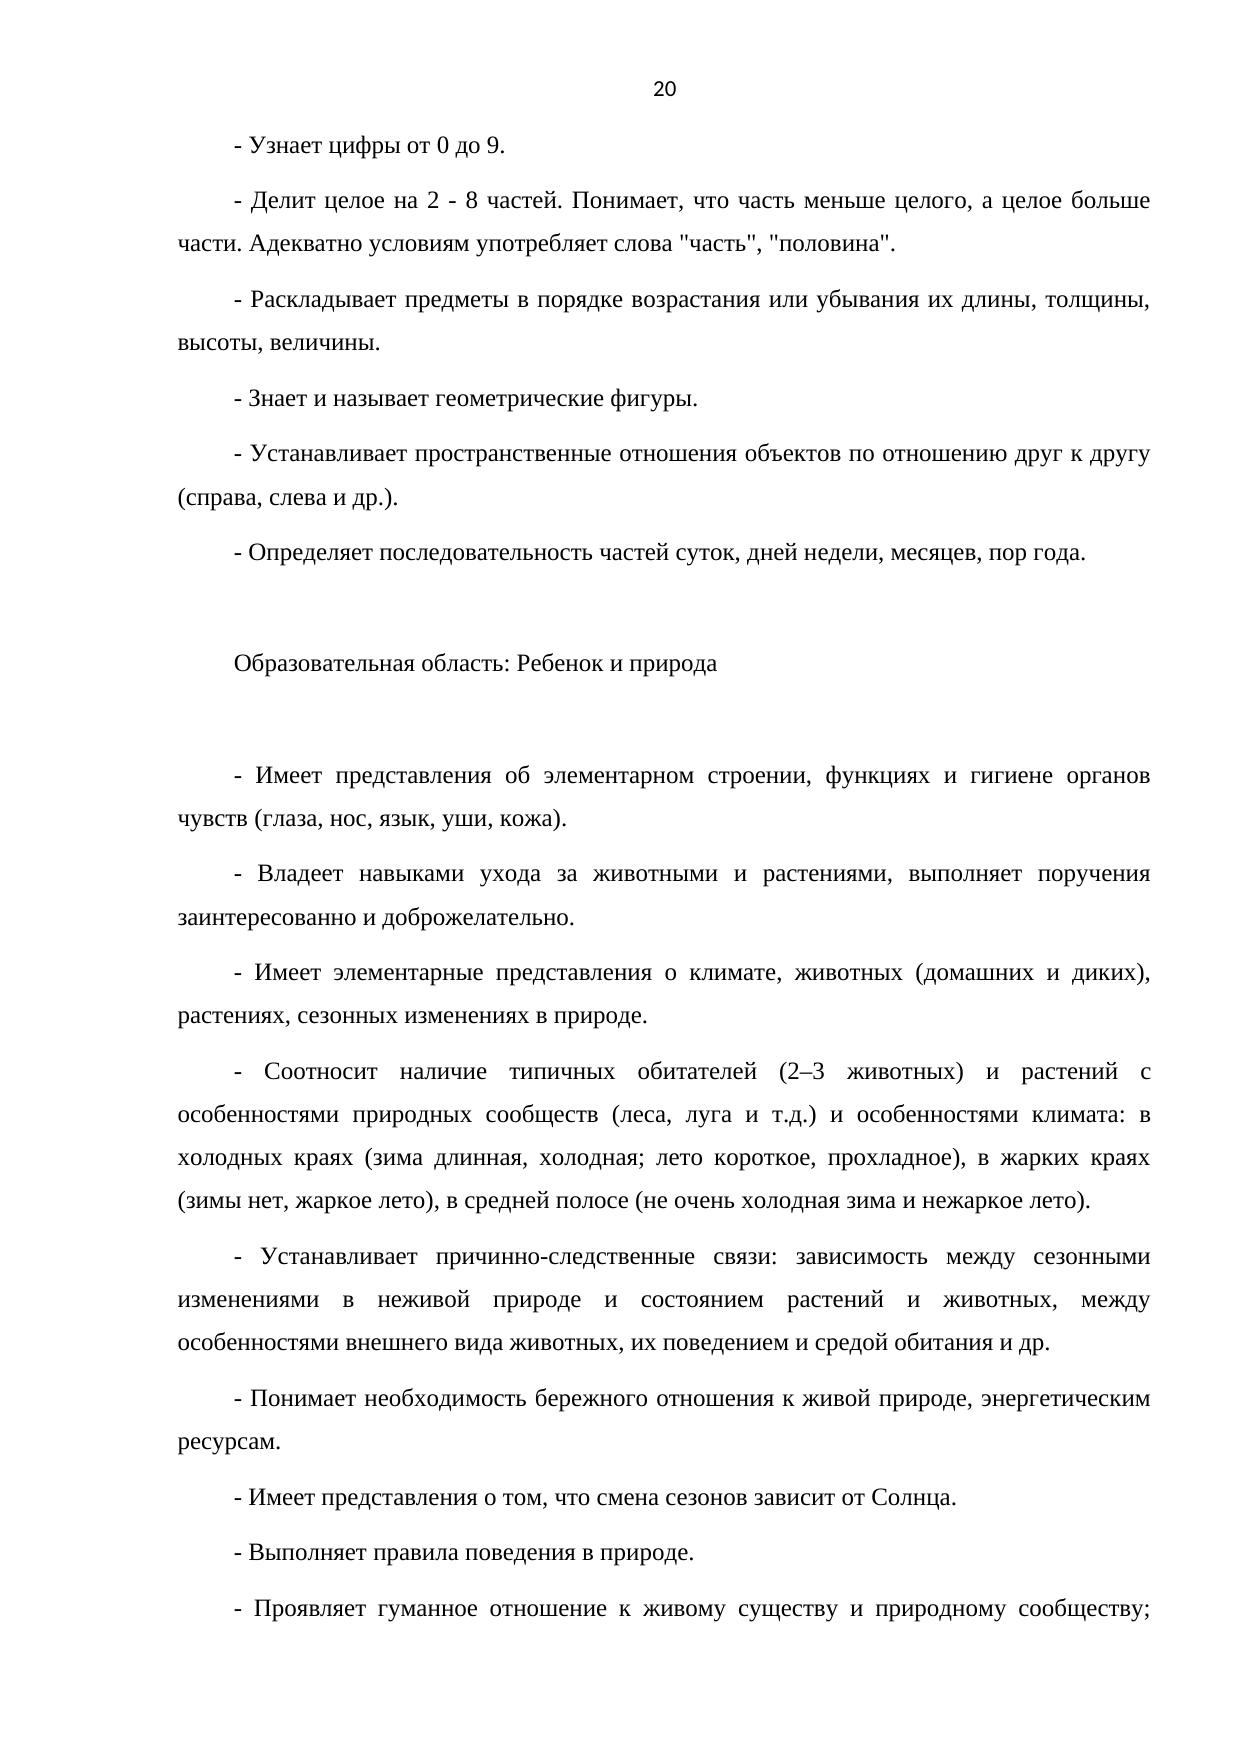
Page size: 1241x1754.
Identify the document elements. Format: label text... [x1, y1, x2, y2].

text - Узнает цифры от 0 до 9. [177, 130, 1152, 158]
text - Понимает необходимость бережного отношения к живой природе, энергетическим ресурсам. [177, 1383, 1152, 1455]
text - Знает и называет геометрические фигуры. [177, 383, 1152, 412]
text - Имеет представления о том, что смена сезонов зависит от Солнца. [177, 1482, 1152, 1510]
text - Раскладывает предметы в порядке возрастания или убывания их длины, толщины, высоты, величины. [177, 284, 1152, 356]
text - Определяет последовательность частей суток, дней недели, месяцев, пор года. [177, 537, 1152, 566]
text - Выполняет правила поведения в природе. [177, 1537, 1152, 1566]
text - Имеет представления об элементарном строении, функциях и гигиене органов чувств (глаза, нос, язык, уши, кожа). [177, 760, 1152, 832]
text - Имеет элементарные представления о климате, животных (домашних и диких), растениях, сезонных изменениях в природе. [177, 957, 1152, 1029]
text - Устанавливает причинно-следственные связи: зависимость между сезонными изменениями в неживой природе и состоянием растений и животных, между особенностями внешнего вида животных, их поведением и средой обитания и др. [177, 1241, 1152, 1356]
text Образовательная область: Ребенок и природа [177, 648, 1152, 677]
text - Соотносит наличие типичных обитателей (2–3 животных) и растений с особенностями природных сообществ (леса, луга и т.д.) и особенностями климата: в холодных краях (зима длинная, холодная; лето короткое, прохладное), в жарких краях (зимы нет, жаркое лето), в средней полосе (не очень холодная зима и нежаркое лето). [177, 1056, 1152, 1214]
text - Делит целое на 2 - 8 частей. Понимает, что часть меньше целого, а целое больше части. Адекватно условиям употребляет слова "часть", "половина". [177, 185, 1152, 257]
text - Владеет навыками ухода за животными и растениями, выполняет поручения заинтересованно и доброжелательно. [177, 858, 1152, 930]
text - Устанавливает пространственные отношения объектов по отношению друг к другу (справа, слева и др.). [177, 438, 1152, 510]
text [177, 1593, 1152, 1622]
